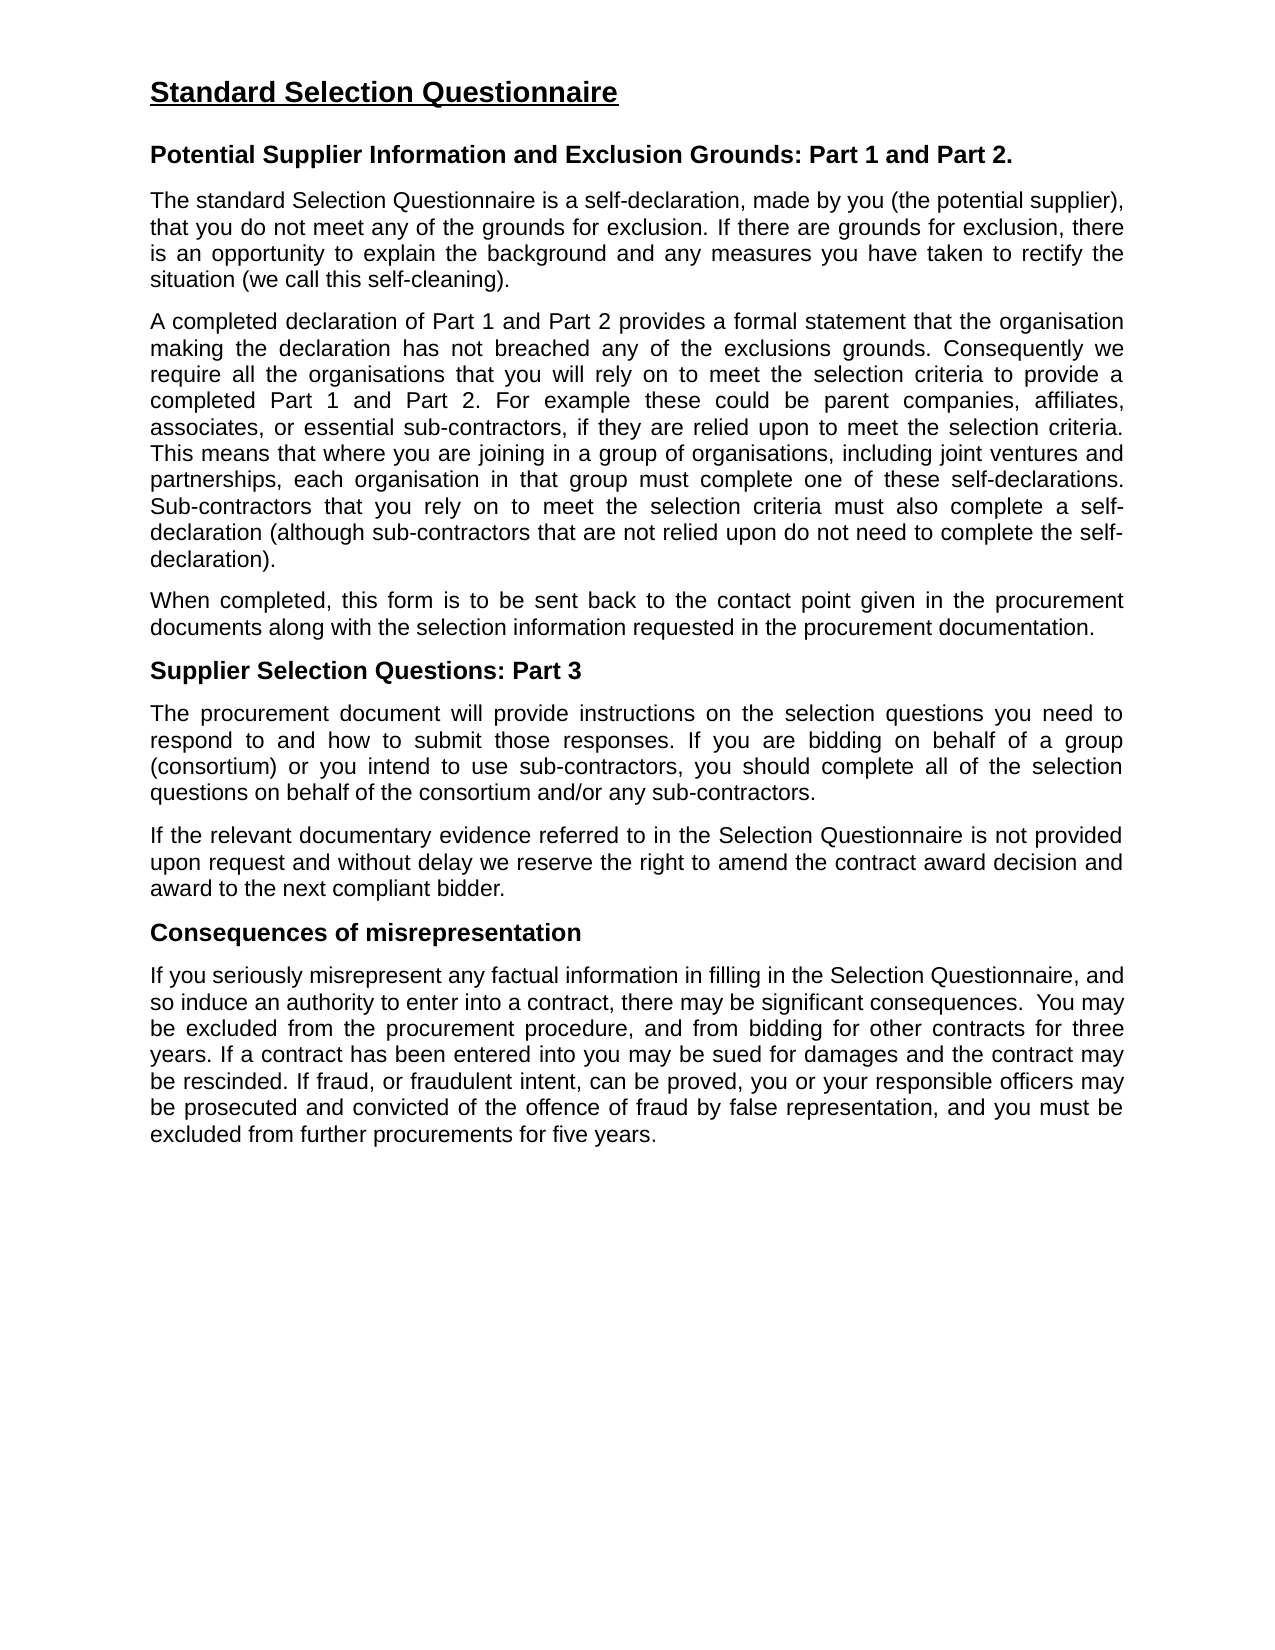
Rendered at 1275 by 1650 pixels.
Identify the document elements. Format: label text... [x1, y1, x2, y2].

text The standard Selection Questionnaire is a self-declaration, made by you (the potential supplier), that you do not meet any of the grounds for exclusion. If there are grounds for exclusion, there is an opportunity to explain the background and any measures you have taken to rectify the situation (we call this self-cleaning). [150, 214, 1125, 293]
text Standard Selection Questionnaire [150, 75, 1125, 108]
text Consequences of misrepresentation [150, 918, 1125, 947]
text If the relevant documentary evidence referred to in the Selection Questionnaire is not provided upon request and without delay we reserve the right to amend the contract award decision and award to the next compliant bidder. [150, 822, 1124, 901]
text Supplier Selection Questions: Part 3 [150, 656, 1125, 684]
text The procurement document will provide instructions on the selection questions you need to respond to and how to submit those responses. If you are bidding on behalf of a group (consortium) or you intend to use sub-contractors, you should complete all of the selection questions on behalf of the consortium and/or any sub-contractors. [150, 700, 1124, 806]
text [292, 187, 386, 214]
text If you seriously misrepresent any factual information in filling in the Selection Questionnaire, and so induce an authority to enter into a contract, there may be significant consequences. You may be excluded from the procurement procedure, and from bidding for other contracts for three years. If a contract has been entered into you may be sued for damages and the contract may be rescinded. If fraud, or fraudulent intent, can be proved, you or your responsible officers may be prosecuted and convicted of the offence of fraud by false representation, and you must be excluded from further procurements for five years. [150, 962, 1125, 1147]
text A completed declaration of Part 1 and Part 2 provides a formal statement that the organisation making the declaration has not breached any of the exclusions grounds. Consequently we require all the organisations that you will rely on to meet the selection criteria to provide a completed Part 1 and Part 2. For example these could be parent companies, affiliates, associates, or essential sub-contractors, if they are relied upon to meet the selection criteria. This means that where you are joining in a group of organisations, including joint ventures and partnerships, each organisation in that group must complete one of these self-declarations. Sub-contractors that you rely on to meet the selection criteria must also complete a self-declaration (although sub-contractors that are not relied upon do not need to complete the self-declaration). [150, 308, 1125, 572]
text When completed, this form is to be sent back to the contact point given in the procurement documents along with the selection information requested in the procurement documentation. [150, 587, 1125, 640]
text Potential Supplier Information and Exclusion Grounds: Part 1 and Part 2. [150, 139, 1125, 168]
